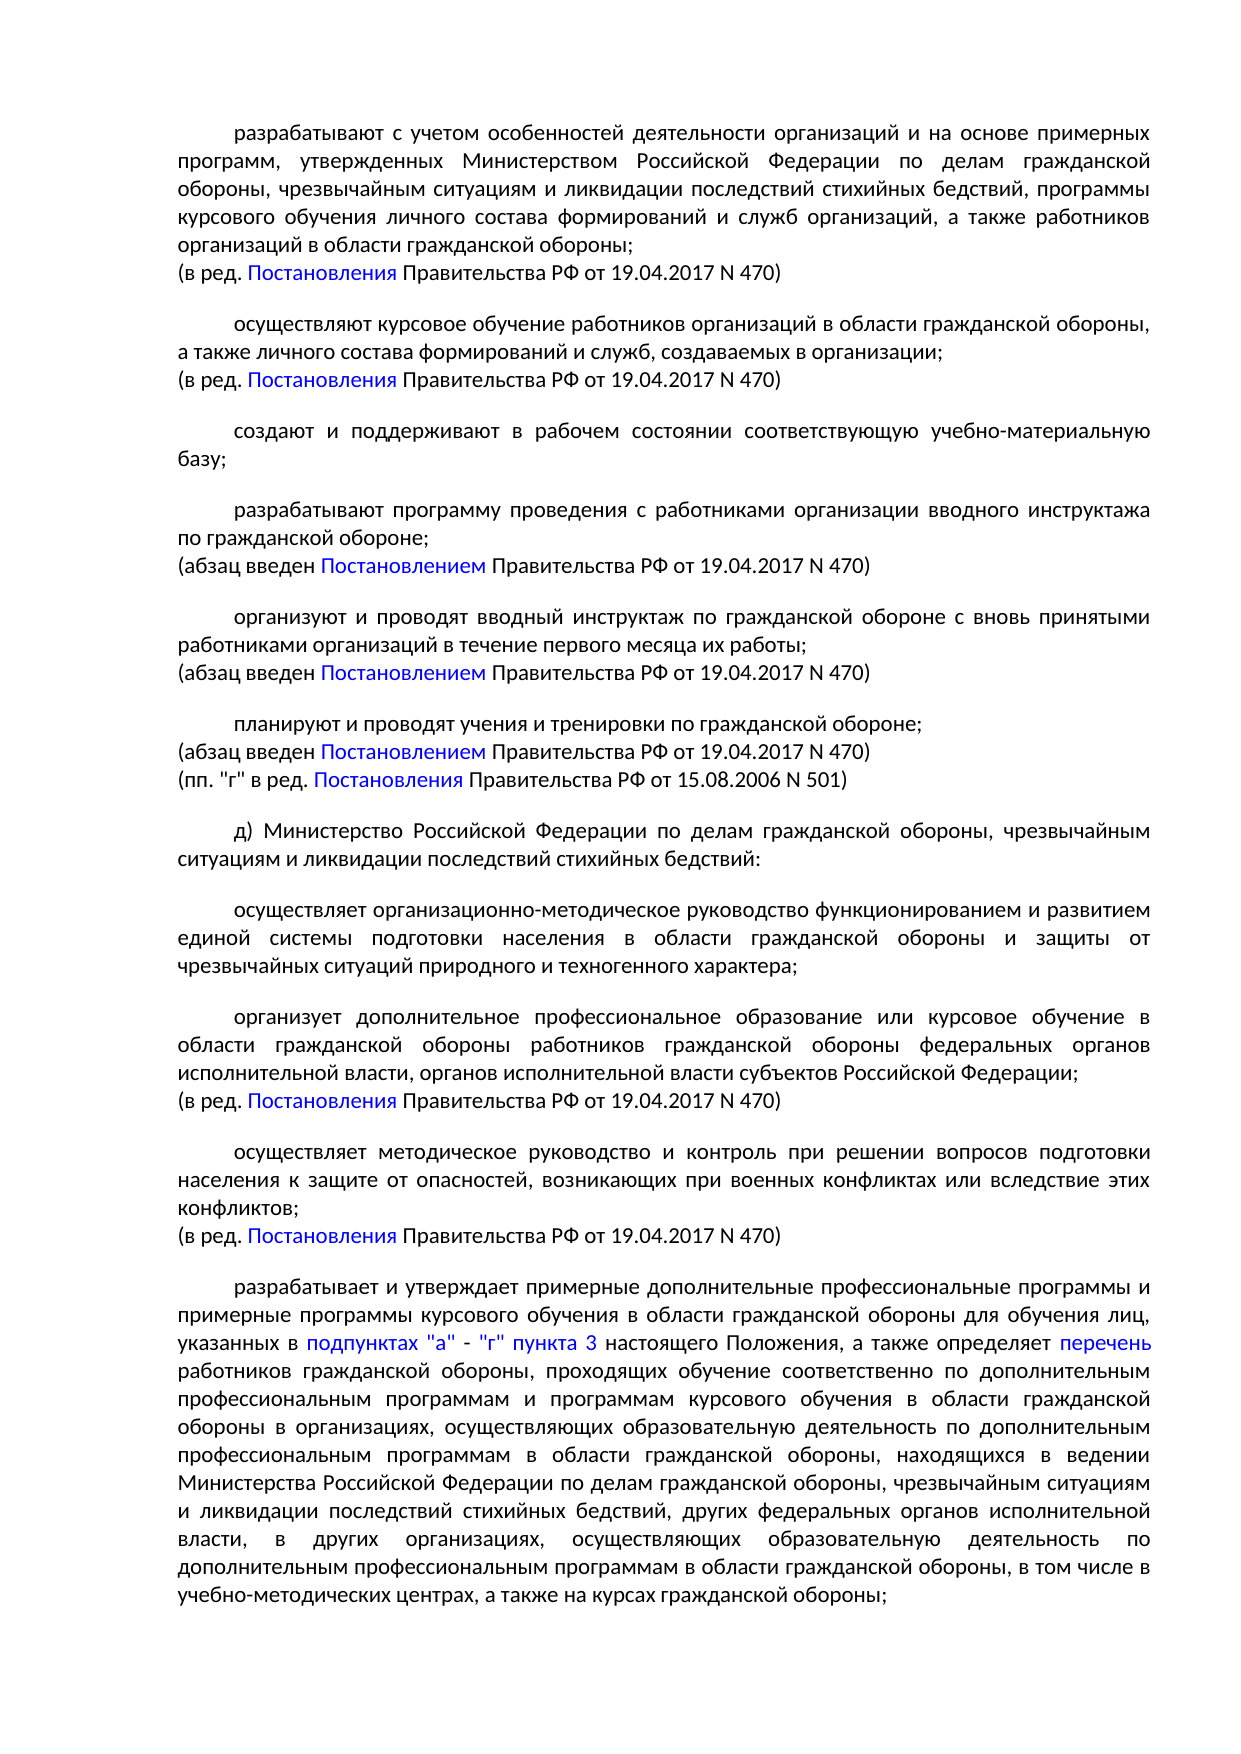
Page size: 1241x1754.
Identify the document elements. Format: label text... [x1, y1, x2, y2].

text (в ред. Постановления Правительства РФ от 19.04.2017 N 470) [177, 258, 1152, 286]
text организуют и проводят вводный инструктаж по гражданской обороне с вновь принятыми работниками организаций в течение первого месяца их работы; [177, 602, 1152, 658]
text разрабатывает и утверждает примерные дополнительные профессиональные программы и примерные программы курсового обучения в области гражданской обороны для обучения лиц, указанных в подпунктах "а" - "г" пункта 3 настоящего Положения, а также определяет перечень работников гражданской обороны, проходящих обучение соответственно по дополнительным профессиональным программам и программам курсового обучения в области гражданской обороны в организациях, осуществляющих образовательную деятельность по дополнительным профессиональным программам в области гражданской обороны, находящихся в ведении Министерства Российской Федерации по делам гражданской обороны, чрезвычайным ситуациям и ликвидации последствий стихийных бедствий, других федеральных органов исполнительной власти, в других организациях, осуществляющих образовательную деятельность по дополнительным профессиональным программам в области гражданской обороны, в том числе в учебно-методических центрах, а также на курсах гражданской обороны; [177, 1272, 1152, 1608]
text осуществляют курсовое обучение работников организаций в области гражданской обороны, а также личного состава формирований и служб, создаваемых в организации; [177, 309, 1152, 365]
text (абзац введен Постановлением Правительства РФ от 19.04.2017 N 470) [177, 551, 1152, 579]
text (абзац введен Постановлением Правительства РФ от 19.04.2017 N 470) [177, 658, 1152, 686]
text организует дополнительное профессиональное образование или курсовое обучение в области гражданской обороны работников гражданской обороны федеральных органов исполнительной власти, органов исполнительной власти субъектов Российской Федерации; [177, 1002, 1152, 1086]
text разрабатывают программу проведения с работниками организации вводного инструктажа по гражданской обороне; [177, 495, 1152, 551]
text осуществляет методическое руководство и контроль при решении вопросов подготовки населения к защите от опасностей, возникающих при военных конфликтах или вследствие этих конфликтов; [177, 1137, 1152, 1221]
text д) Министерство Российской Федерации по делам гражданской обороны, чрезвычайным ситуациям и ликвидации последствий стихийных бедствий: [177, 816, 1152, 872]
text планируют и проводят учения и тренировки по гражданской обороне; [177, 709, 1152, 737]
text (пп. "г" в ред. Постановления Правительства РФ от 15.08.2006 N 501) [177, 765, 1152, 793]
text (в ред. Постановления Правительства РФ от 19.04.2017 N 470) [177, 1086, 1152, 1114]
text (в ред. Постановления Правительства РФ от 19.04.2017 N 470) [177, 1221, 1152, 1249]
text осуществляет организационно-методическое руководство функционированием и развитием единой системы подготовки населения в области гражданской обороны и защиты от чрезвычайных ситуаций природного и техногенного характера; [177, 895, 1152, 979]
text (в ред. Постановления Правительства РФ от 19.04.2017 N 470) [177, 365, 1152, 393]
text создают и поддерживают в рабочем состоянии соответствующую учебно-материальную базу; [177, 416, 1152, 472]
text (абзац введен Постановлением Правительства РФ от 19.04.2017 N 470) [177, 737, 1152, 765]
text разрабатывают с учетом особенностей деятельности организаций и на основе примерных программ, утвержденных Министерством Российской Федерации по делам гражданской обороны, чрезвычайным ситуациям и ликвидации последствий стихийных бедствий, программы курсового обучения личного состава формирований и служб организаций, а также работников организаций в области гражданской обороны; [177, 118, 1152, 258]
